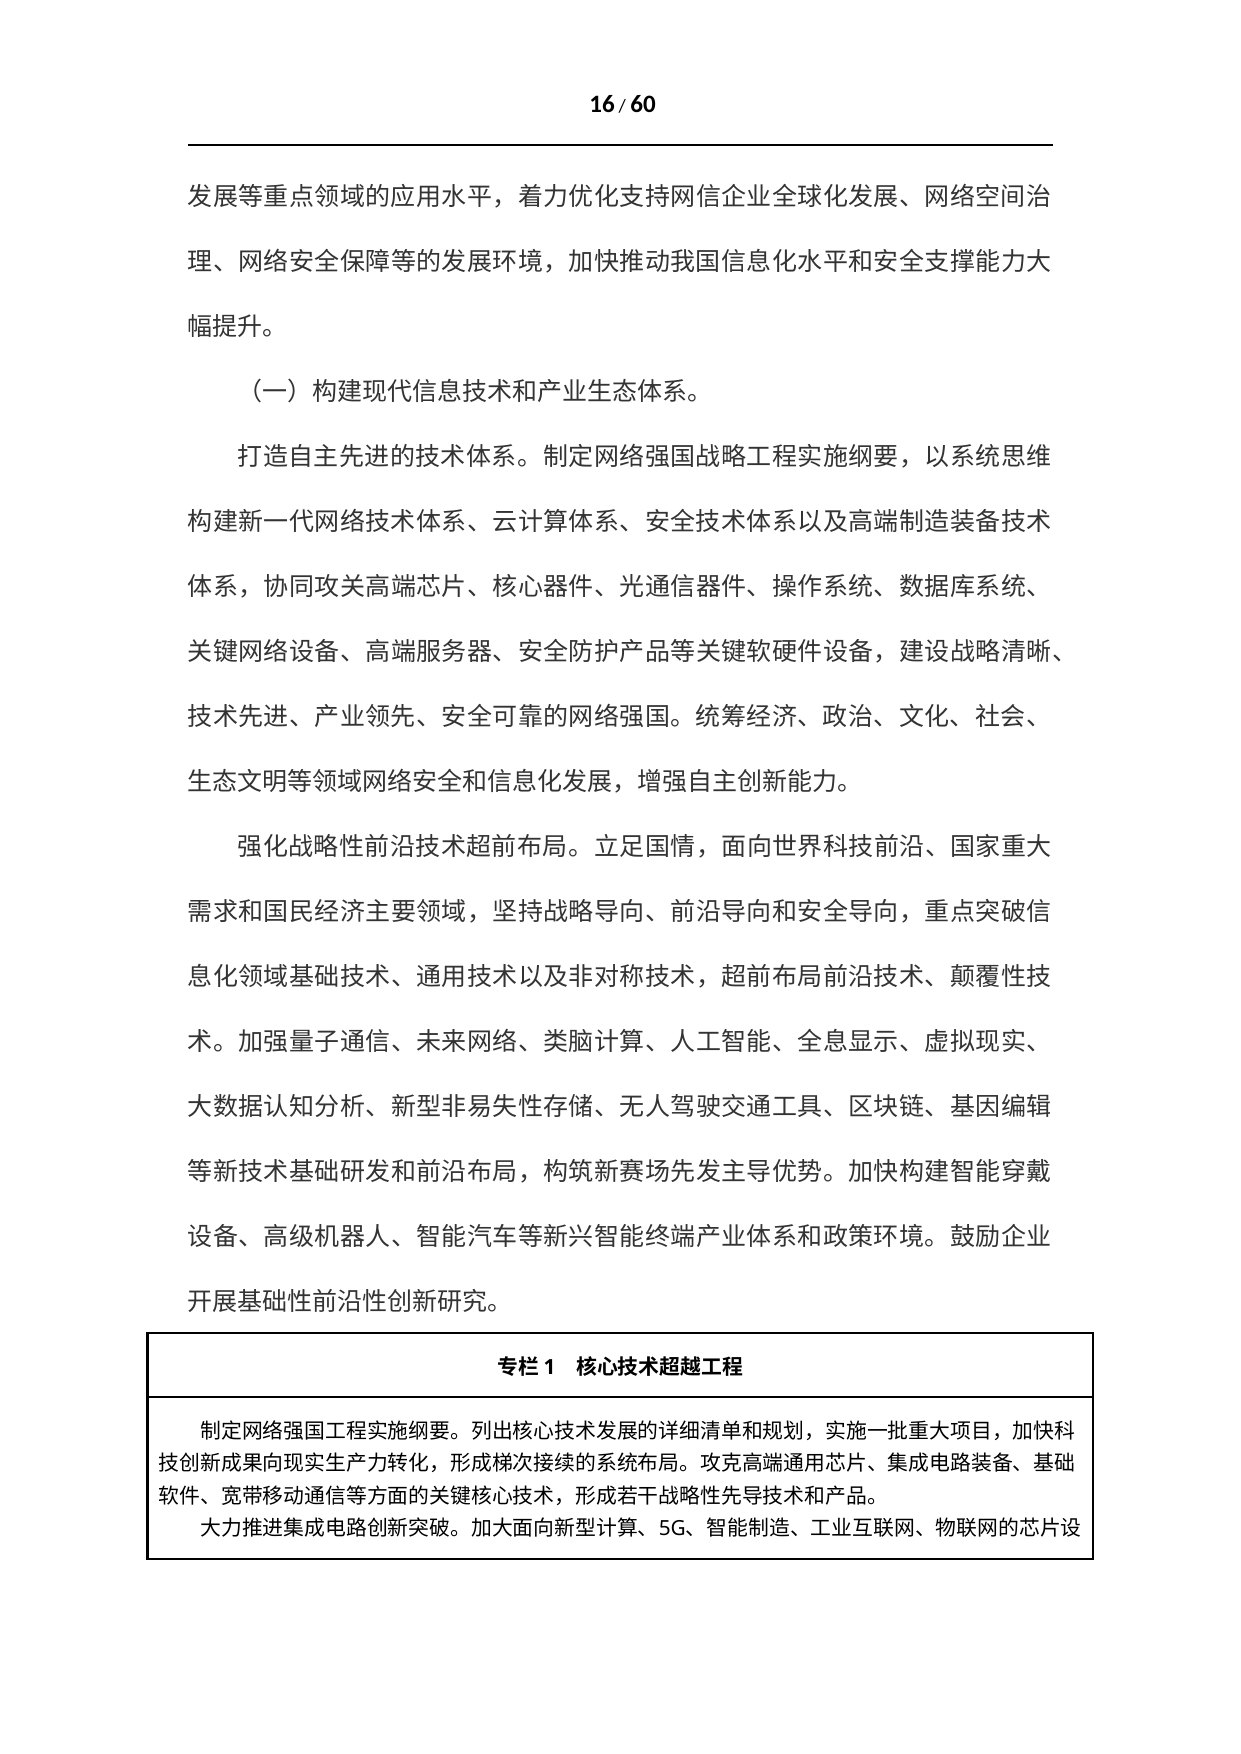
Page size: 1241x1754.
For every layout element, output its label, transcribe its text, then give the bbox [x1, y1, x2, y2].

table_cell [149, 1398, 1092, 1558]
text 打造自主先进的技术体系。制定网络强国战略工程实施纲要，以系统思维构建新一代网络技术体系、云计算体系、安全技术体系以及高端制造装备技术体系，协同攻关高端芯片、核心器件、光通信器件、操作系统、数据库系统、关键网络设备、高端服务器、安全防护产品等关键软硬件设备，建设战略清晰、技术先进、产业领先、安全可靠的网络强国。统筹经济、政治、文化、社会、生态文明等领域网络安全和信息化发展，增强自主创新能力。 [187, 422, 1053, 812]
table_header 专栏1 核心技术超越工程 [149, 1334, 1092, 1396]
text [187, 162, 1053, 357]
text 强化战略性前沿技术超前布局。立足国情，面向世界科技前沿、国家重大需求和国民经济主要领域，坚持战略导向、前沿导向和安全导向，重点突破信息化领域基础技术、通用技术以及非对称技术，超前布局前沿技术、颠覆性技术。加强量子通信、未来网络、类脑计算、人工智能、全息显示、虚拟现实、大数据认知分析、新型非易失性存储、无人驾驶交通工具、区块链、基因编辑等新技术基础研发和前沿布局，构筑新赛场先发主导优势。加快构建智能穿戴设备、高级机器人、智能汽车等新兴智能终端产业体系和政策环境。鼓励企业开展基础性前沿性创新研究。 [187, 812, 1053, 1332]
text （一）构建现代信息技术和产业生态体系。 [187, 357, 1053, 422]
